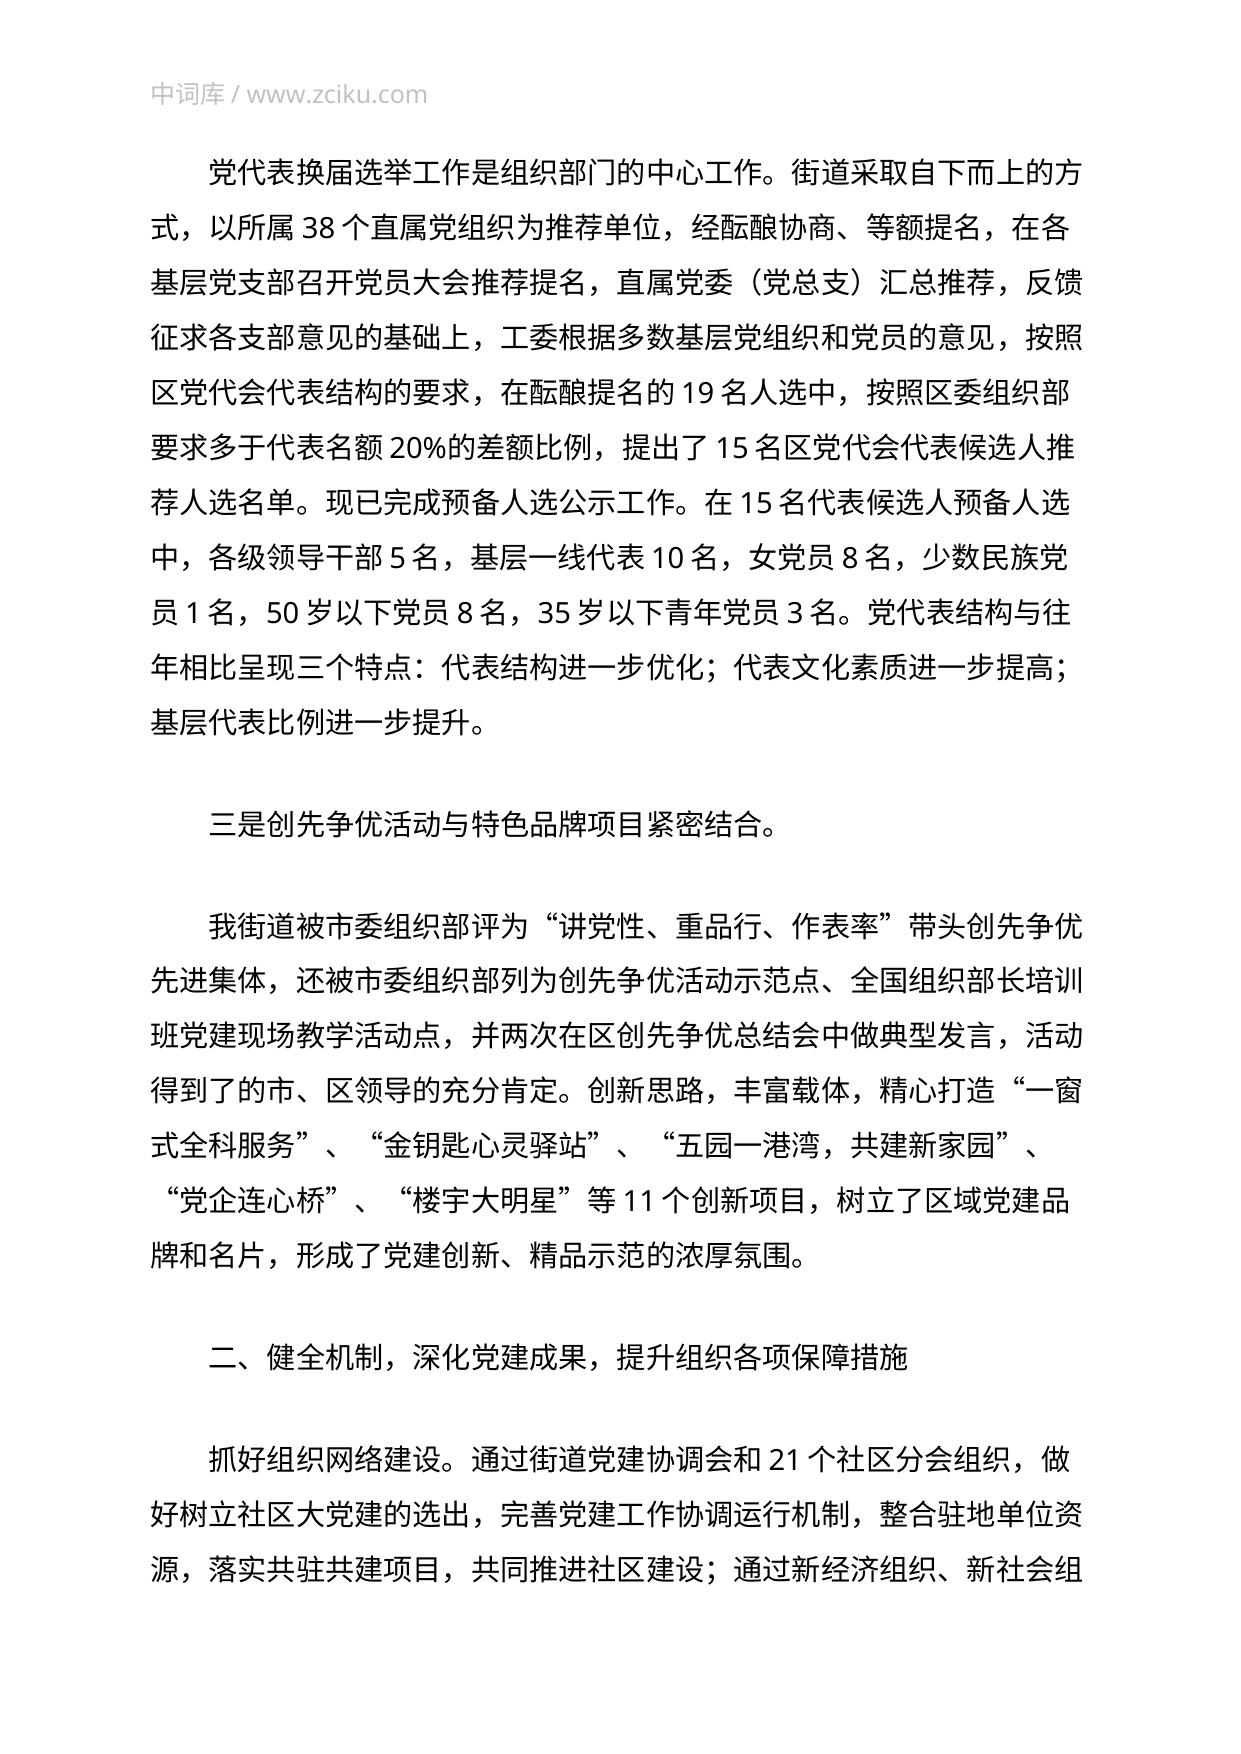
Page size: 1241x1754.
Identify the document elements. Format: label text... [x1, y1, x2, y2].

text 三是创先争优活动与特色品牌项目紧密结合。 [150, 801, 1090, 844]
text 党代表换届选举工作是组织部门的中心工作。街道采取自下而上的方式，以所属38个直属党组织为推荐单位，经酝酿协商、等额提名，在各基层党支部召开党员大会推荐提名，直属党委（党总支）汇总推荐，反馈征求各支部意见的基础上，工委根据多数基层党组织和党员的意见，按照区党代会代表结构的要求，在酝酿提名的19名人选中，按照区委组织部要求多于代表名额20%的差额比例，提出了15名区党代会代表候选人推荐人选名单。现已完成预备人选公示工作。在15名代表候选人预备人选中，各级领导干部5名，基层一线代表10名，女党员8名，少数民族党员1名，50岁以下党员8名，35岁以下青年党员3名。党代表结构与往年相比呈现三个特点：代表结构进一步优化；代表文化素质进一步提高；基层代表比例进一步提升。 [150, 150, 1090, 742]
text 我街道被市委组织部评为“讲党性、重品行、作表率”带头创先争优先进集体，还被市委组织部列为创先争优活动示范点、全国组织部长培训班党建现场教学活动点，并两次在区创先争优总结会中做典型发言，活动得到了的市、区领导的充分肯定。创新思路，丰富载体，精心打造“一窗式全科服务”、“金钥匙心灵驿站”、“五园一港湾，共建新家园”、“党企连心桥”、“楼宇大明星”等11个创新项目，树立了区域党建品牌和名片，形成了党建创新、精品示范的浓厚氛围。 [150, 903, 1090, 1275]
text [150, 1436, 1090, 1588]
text 二、健全机制，深化党建成果，提升组织各项保障措施 [150, 1334, 1090, 1377]
